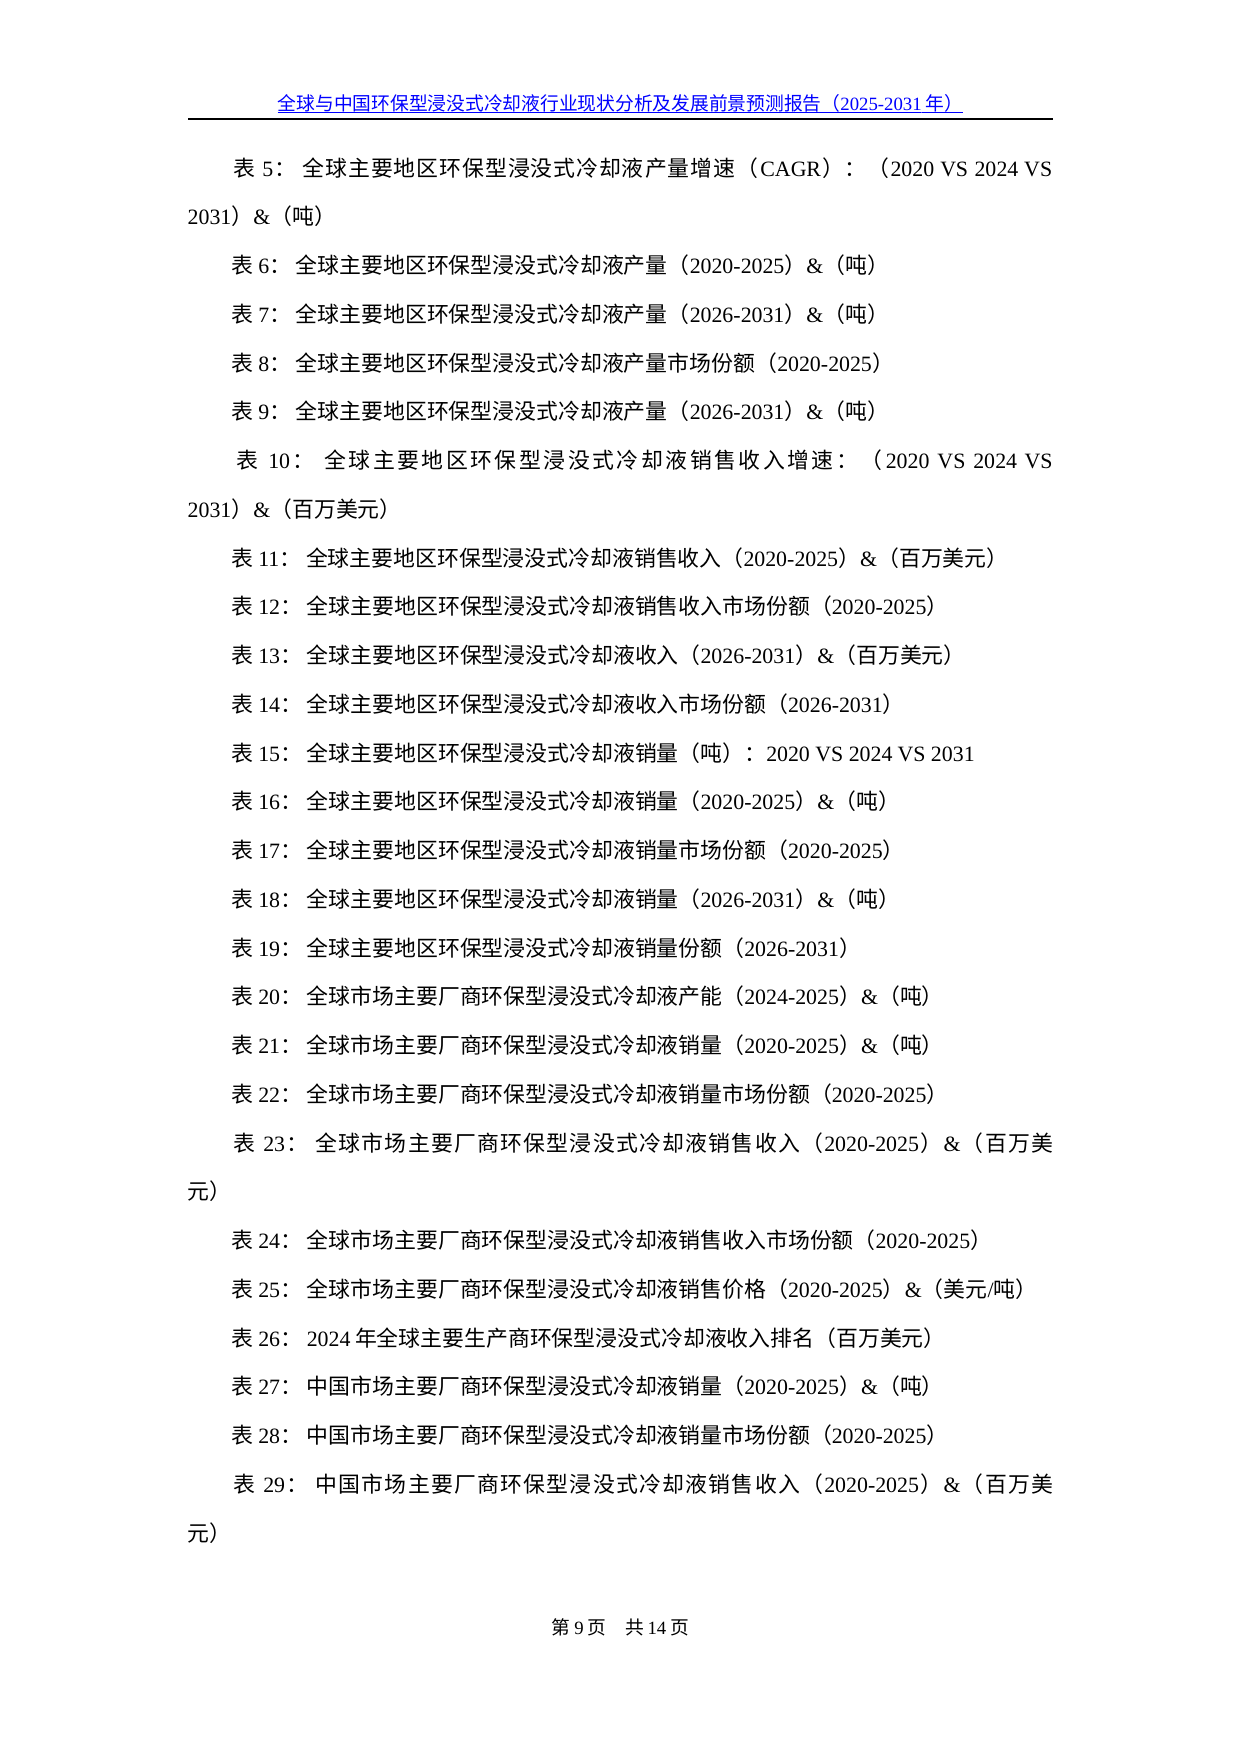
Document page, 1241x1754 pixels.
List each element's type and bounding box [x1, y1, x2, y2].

text [187, 150, 1053, 1548]
